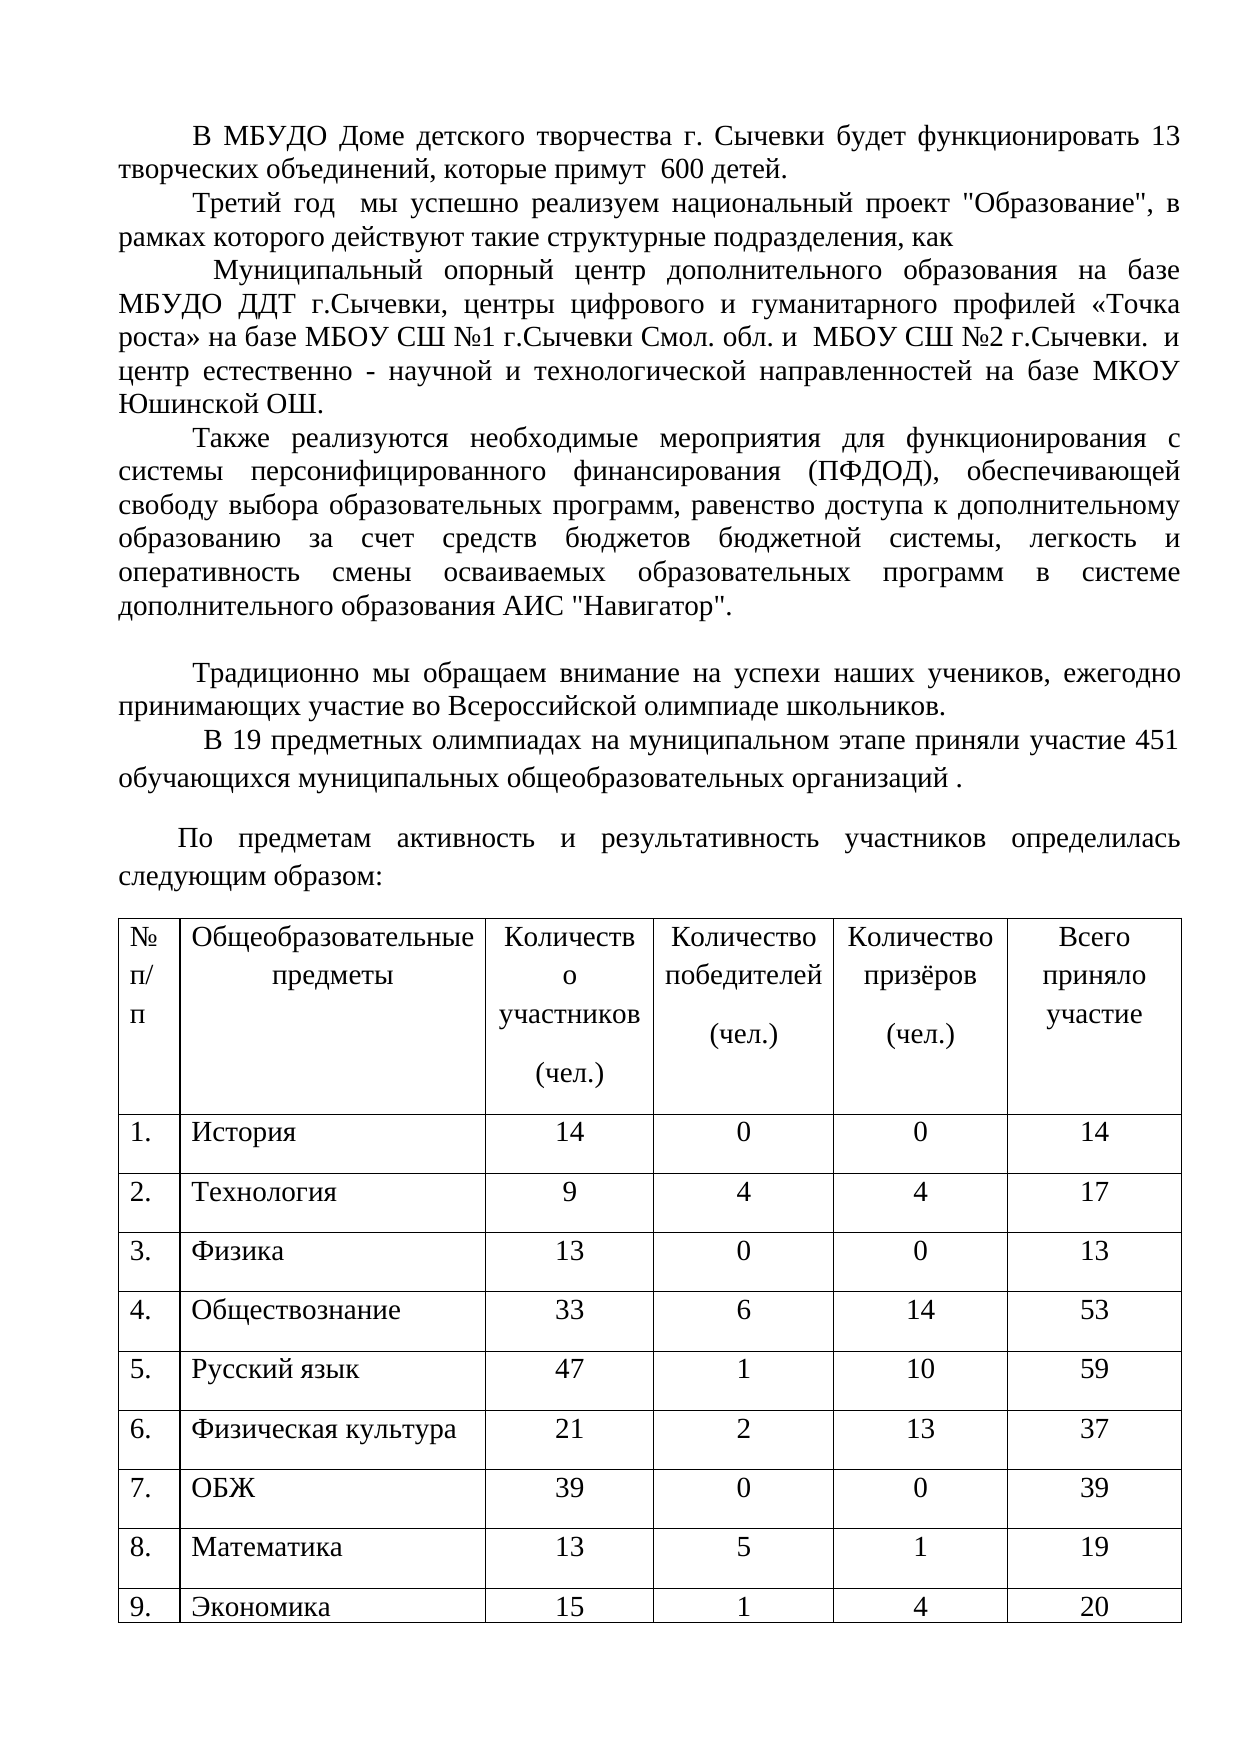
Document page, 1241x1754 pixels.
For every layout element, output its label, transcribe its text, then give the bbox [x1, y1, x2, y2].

table_cell 53 [1008, 1292, 1181, 1351]
table_header Количество призёров (чел.) [834, 919, 1007, 1113]
table_cell 0 [834, 1470, 1007, 1528]
table_cell 1 [654, 1589, 833, 1622]
table_cell 4. [119, 1292, 179, 1351]
table_cell 4 [834, 1589, 1007, 1622]
table_cell Технология [181, 1174, 485, 1232]
table_cell 39 [1008, 1470, 1181, 1528]
table_header Количество участников (чел.) [486, 919, 653, 1113]
table_cell 5 [654, 1529, 833, 1588]
table_cell 0 [654, 1470, 833, 1528]
table_cell 0 [834, 1115, 1007, 1173]
table_cell 59 [1008, 1352, 1181, 1410]
table_cell 13 [486, 1529, 653, 1588]
table_cell Русский язык [181, 1352, 485, 1410]
table_cell 14 [1008, 1115, 1181, 1173]
table_cell 8. [119, 1529, 179, 1588]
table_cell 1. [119, 1115, 179, 1173]
table_cell 33 [486, 1292, 653, 1351]
table_cell 7. [119, 1470, 179, 1528]
text Третий год мы успешно реализуем национальный проект "Образование", в рамках которого действуют такие структурные подразделения, как [118, 185, 1181, 252]
table_cell История [181, 1115, 485, 1173]
table_cell 20 [1008, 1589, 1181, 1622]
table_cell 19 [1008, 1529, 1181, 1588]
table_cell 47 [486, 1352, 653, 1410]
table_cell Физика [181, 1233, 485, 1291]
table_cell 17 [1008, 1174, 1181, 1232]
table_cell 13 [486, 1233, 653, 1291]
table_cell 14 [486, 1115, 653, 1173]
table_cell 6 [654, 1292, 833, 1351]
table_cell 0 [654, 1115, 833, 1173]
text Также реализуются необходимые мероприятия для функционирования с системы персонифицированного финансирования (ПФДОД), обеспечивающей свободу выбора образовательных программ, равенство доступа к дополнительному образованию за счет средств бюджетов бюджетной системы, легкость и оперативность смены осваиваемых образовательных программ в системе дополнительного образования АИС "Навигатор". [118, 420, 1181, 621]
table_cell Физическая культура [181, 1411, 485, 1469]
table_cell 1 [834, 1529, 1007, 1588]
table_cell 3. [119, 1233, 179, 1291]
table_cell 1 [654, 1352, 833, 1410]
table_cell ОБЖ [181, 1470, 485, 1528]
text В МБУДО Доме детского творчества г. Сычевки будет функционировать 13 творческих объединений, которые примут 600 детей. [118, 118, 1181, 185]
table_cell 4 [654, 1174, 833, 1232]
table_cell 5. [119, 1352, 179, 1410]
table_cell 0 [654, 1233, 833, 1291]
table_cell Экономика [181, 1589, 485, 1622]
table_header № п/п [119, 919, 179, 1113]
table_header Общеобразовательные предметы [181, 919, 485, 1113]
table_cell 39 [486, 1470, 653, 1528]
text По предметам активность и результативность участников определилась следующим образом: [118, 820, 1181, 892]
text Традиционно мы обращаем внимание на успехи наших учеников, ежегодно принимающих участие во Всероссийской олимпиаде школьников. [118, 655, 1181, 722]
table_cell 6. [119, 1411, 179, 1469]
table_cell Математика [181, 1529, 485, 1588]
table_cell 21 [486, 1411, 653, 1469]
text В 19 предметных олимпиадах на муниципальном этапе приняли участие 451 обучающихся муниципальных общеобразовательных организаций . [118, 722, 1181, 794]
table_cell 15 [486, 1589, 653, 1622]
table_cell 0 [834, 1233, 1007, 1291]
table_cell 14 [834, 1292, 1007, 1351]
text Муниципальный опорный центр дополнительного образования на базе МБУДО ДДТ г.Сычевки, центры цифрового и гуманитарного профилей «Точка роста» на базе МБОУ СШ №1 г.Сычевки Смол. обл. и МБОУ СШ №2 г.Сычевки. и центр естественно - научной и технологической направленностей на базе МКОУ Юшинской ОШ. [118, 252, 1181, 420]
table_cell 2. [119, 1174, 179, 1232]
table_cell 9 [486, 1174, 653, 1232]
table_cell Обществознание [181, 1292, 485, 1351]
table_header Количество победителей (чел.) [654, 919, 833, 1113]
table_cell 4 [834, 1174, 1007, 1232]
table_cell 9. [119, 1589, 179, 1622]
table_cell 10 [834, 1352, 1007, 1410]
table_header Всего приняло участие [1008, 919, 1181, 1113]
table_cell 37 [1008, 1411, 1181, 1469]
table_cell 2 [654, 1411, 833, 1469]
table_cell 13 [1008, 1233, 1181, 1291]
table_cell 13 [834, 1411, 1007, 1469]
